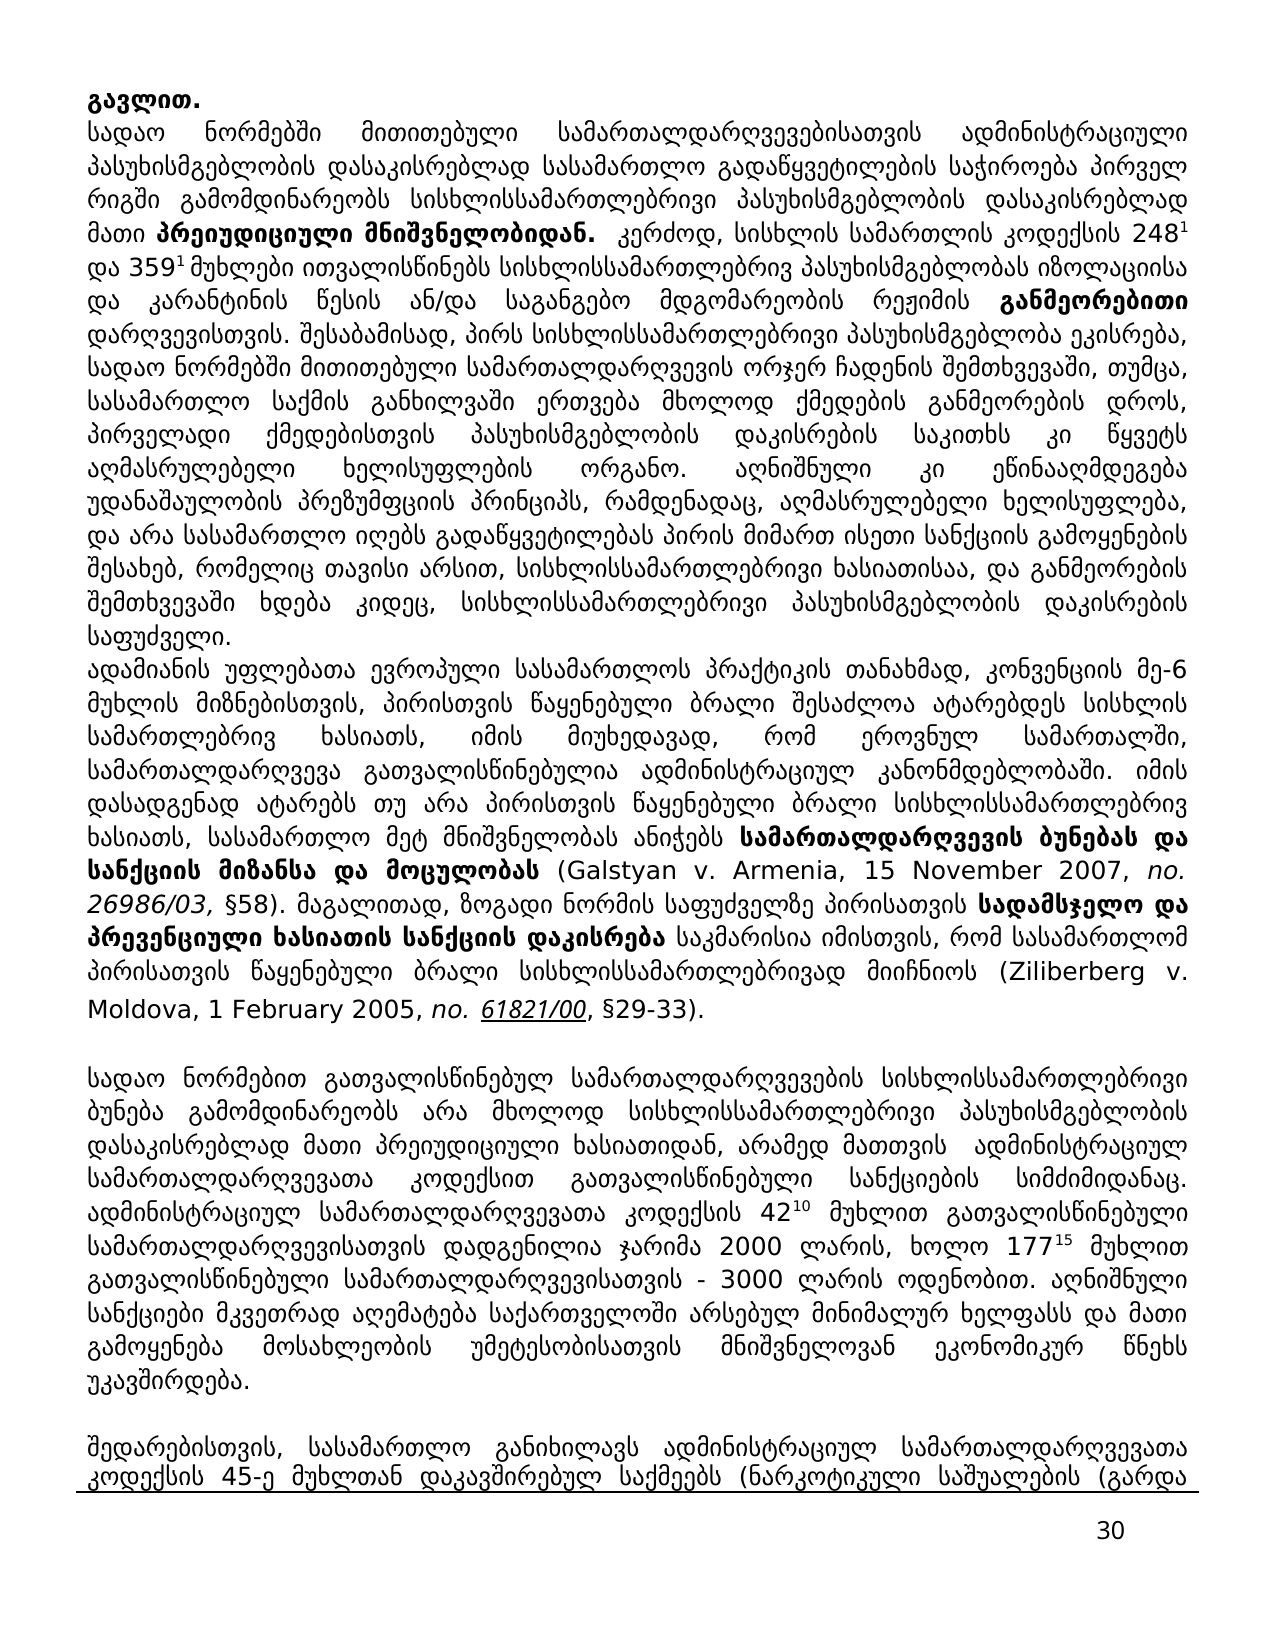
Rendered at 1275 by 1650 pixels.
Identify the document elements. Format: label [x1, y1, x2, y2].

table_header [76, 85, 1199, 1491]
